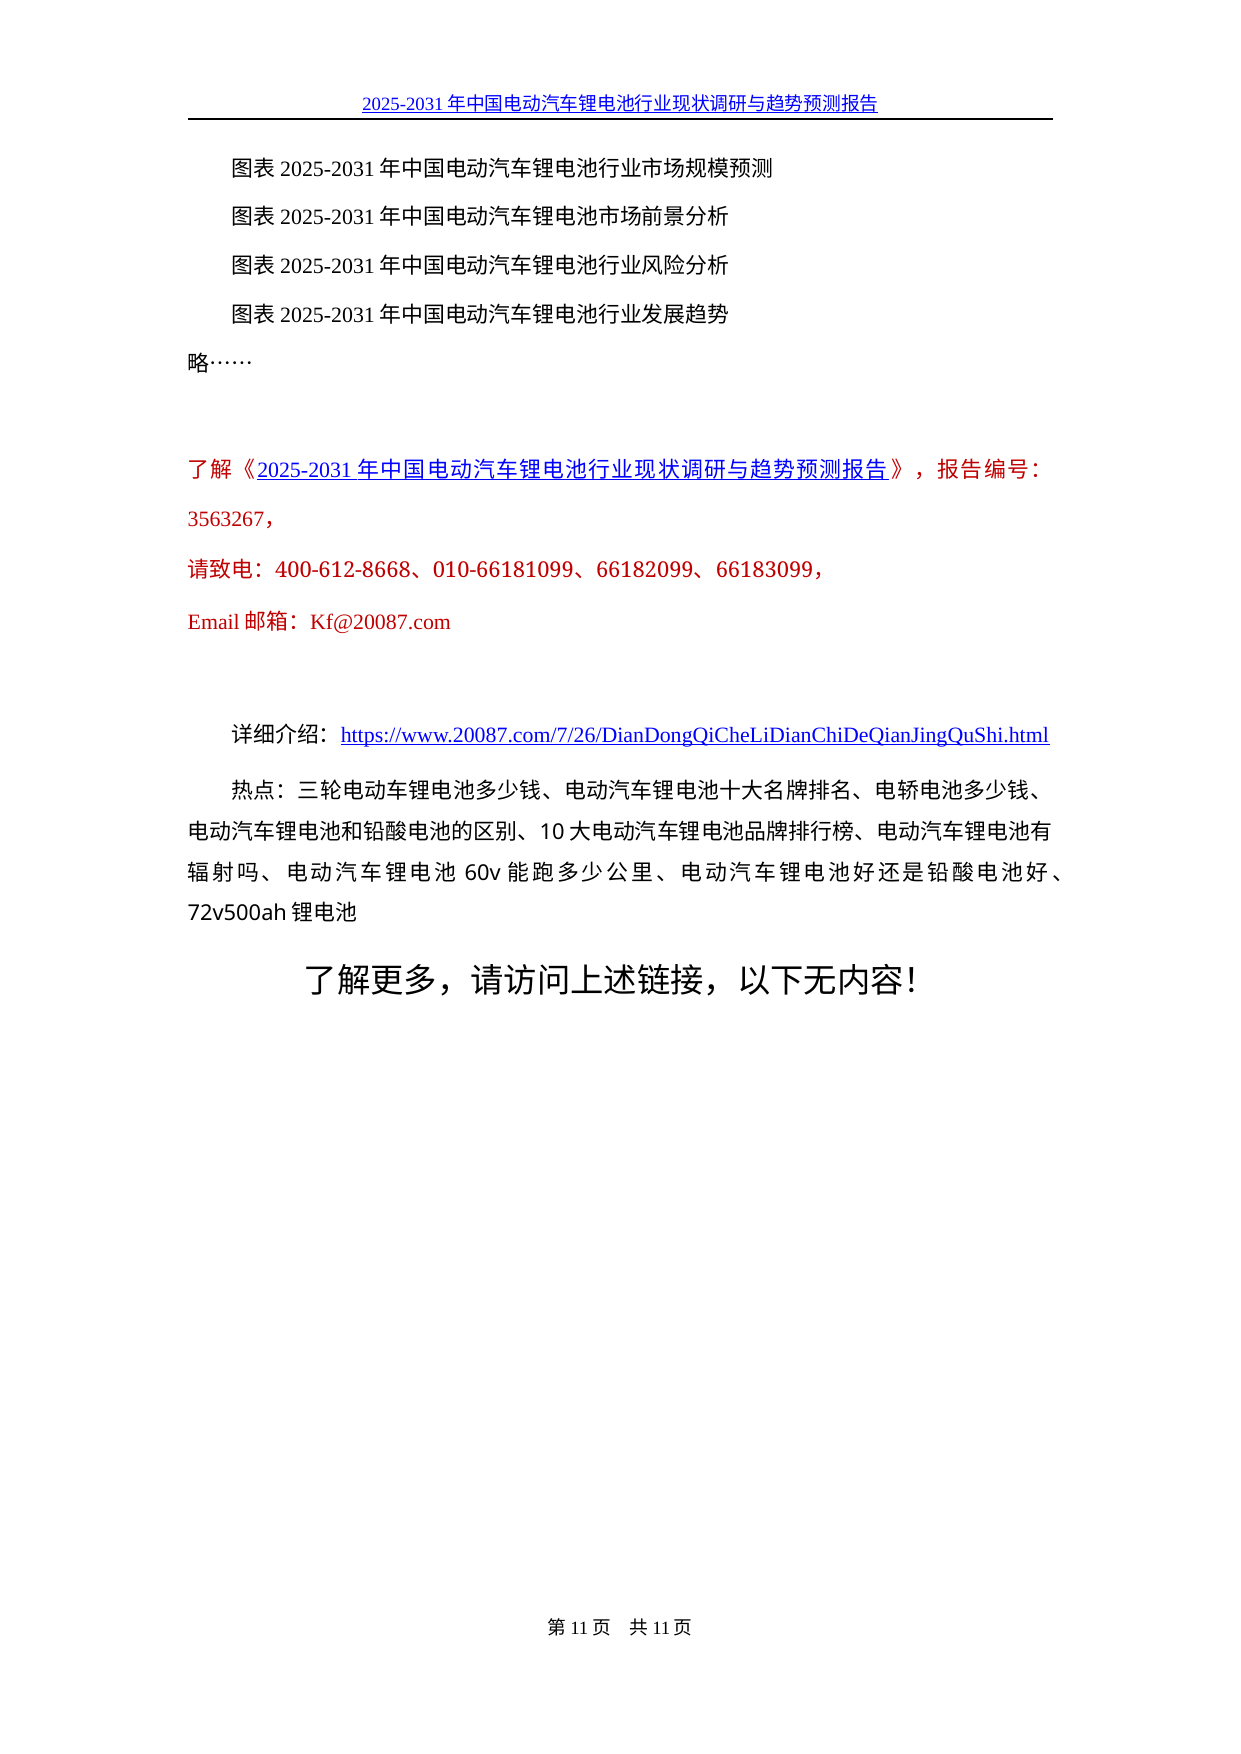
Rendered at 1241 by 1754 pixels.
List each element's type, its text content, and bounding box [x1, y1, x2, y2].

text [187, 150, 1053, 378]
text 了解《2025-2031年中国电动汽车锂电池行业现状调研与趋势预测报告》，报告编号：3563267， [187, 452, 1053, 533]
text 热点：三轮电动车锂电池多少钱、电动汽车锂电池十大名牌排名、电轿电池多少钱、电动汽车锂电池和铅酸电池的区别、10大电动汽车锂电池品牌排行榜、电动汽车锂电池有辐射吗、电动汽车锂电池60v能跑多少公里、电动汽车锂电池好还是铅酸电池好、72v500ah锂电池 [187, 773, 1053, 927]
text Email邮箱：Kf@20087.com [187, 603, 1053, 636]
text 详细介绍：https://www.20087.com/7/26/DianDongQiCheLiDianChiDeQianJingQuShi.html [187, 716, 1053, 749]
text 请致电：400-612-8668、010-66181099、66182099、66183099， [187, 552, 1053, 584]
title 了解更多，请访问上述链接，以下无内容！ [187, 945, 1053, 1010]
